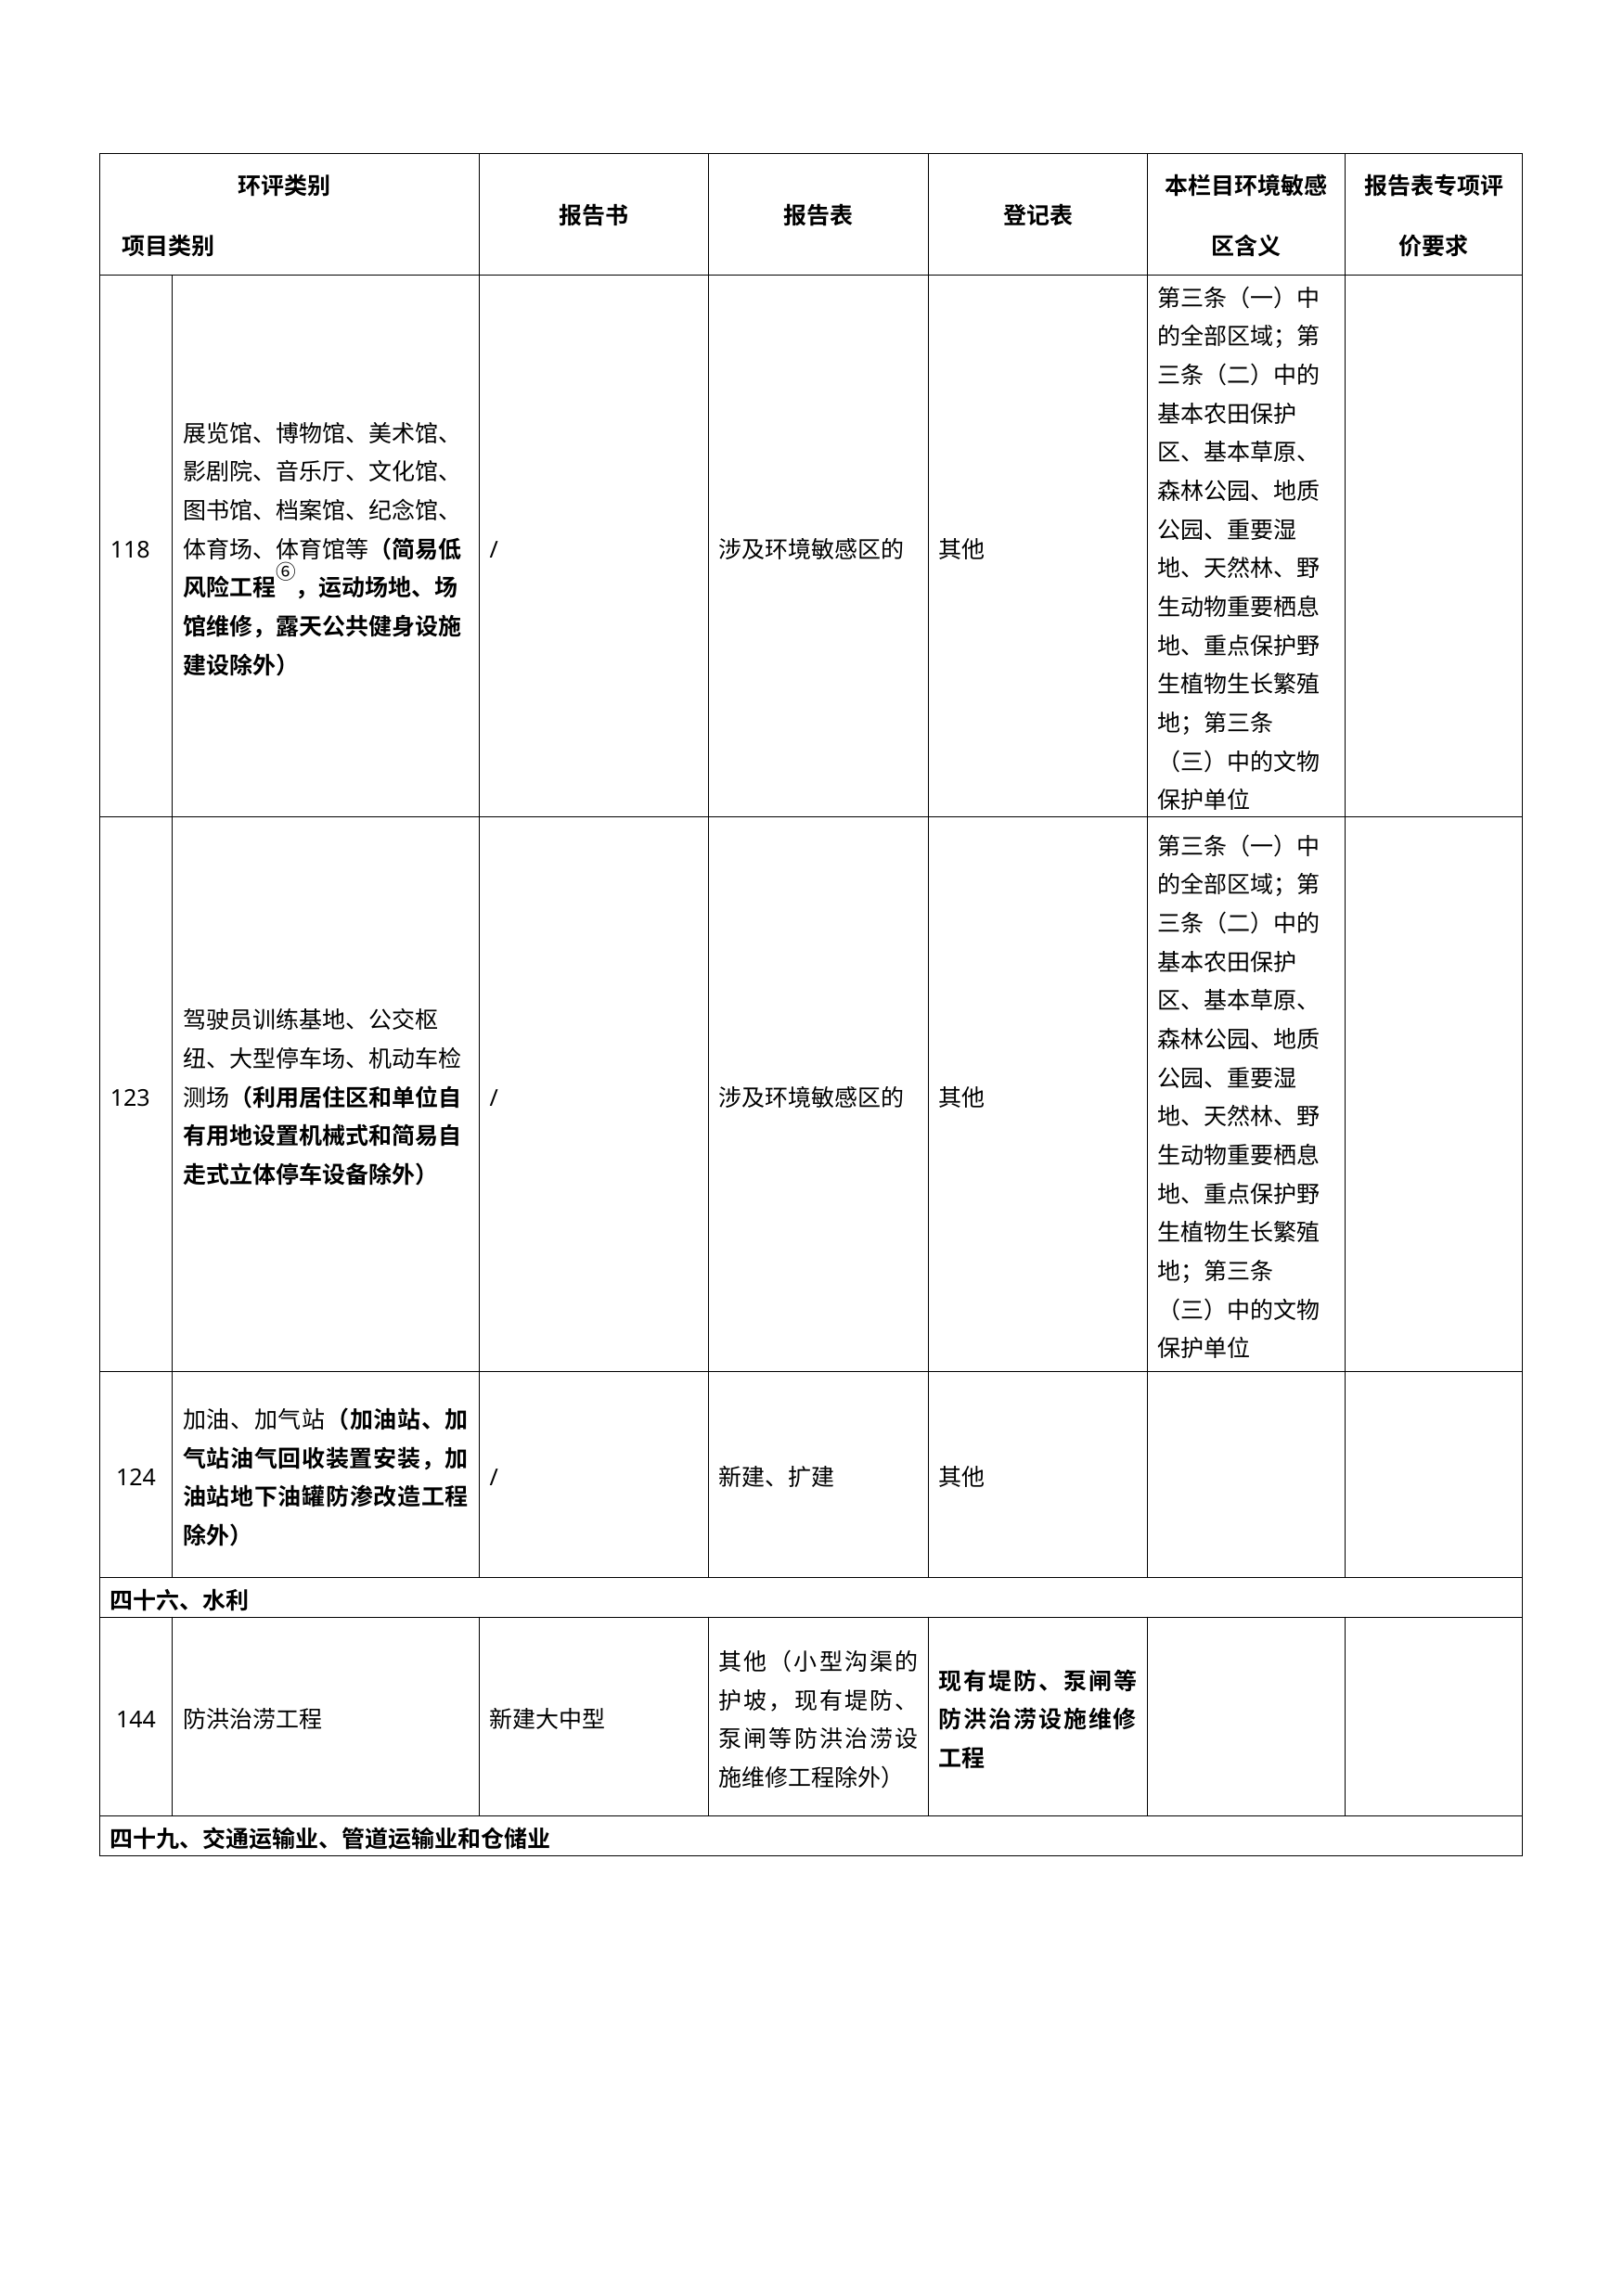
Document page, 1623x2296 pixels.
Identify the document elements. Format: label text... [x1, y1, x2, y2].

table_cell 118 [100, 276, 172, 816]
table_cell 新建、扩建 [709, 1372, 928, 1577]
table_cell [173, 276, 479, 816]
table_header 报告书 [480, 154, 708, 275]
table_cell 144 [100, 1618, 172, 1815]
table_cell 防洪治涝工程 [173, 1618, 479, 1815]
table_cell / [480, 276, 708, 816]
table_header 报告表 [709, 154, 928, 275]
table_cell 其他 [929, 817, 1147, 1371]
table_cell 其他 [929, 276, 1147, 816]
table_cell / [480, 817, 708, 1371]
table_cell 驾驶员训练基地、公交枢纽、大型停车场、机动车检测场（利用居住区和单位自有用地设置机械式和简易自走式立体停车设备除外） [173, 817, 479, 1371]
table_cell 加油、加气站（加油站、加气站油气回收装置安装，加油站地下油罐防渗改造工程除外） [173, 1372, 479, 1577]
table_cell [1148, 276, 1345, 816]
table_cell [1346, 276, 1522, 816]
table_header 本栏目环境敏感区含义 [1148, 154, 1345, 275]
table_cell [1148, 1372, 1345, 1577]
table_cell [1346, 1618, 1522, 1815]
table_cell [1346, 817, 1522, 1371]
table_cell 其他（小型沟渠的护坡，现有堤防、泵闸等防洪治涝设施维修工程除外） [709, 1618, 928, 1815]
table_cell 涉及环境敏感区的 [709, 276, 928, 816]
table_header 环评类别 项目类别 [100, 154, 479, 275]
table_header 登记表 [929, 154, 1147, 275]
table_cell [1346, 1372, 1522, 1577]
table_cell 四十九、交通运输业、管道运输业和仓储业 [100, 1816, 1522, 1855]
table_cell 新建大中型 [480, 1618, 708, 1815]
table_cell [1148, 1618, 1345, 1815]
table_cell 其他 [929, 1372, 1147, 1577]
table_cell 123 [100, 817, 172, 1371]
table_cell 涉及环境敏感区的 [709, 817, 928, 1371]
table_header 报告表专项评价要求 [1346, 154, 1522, 275]
table_cell 四十六、水利 [100, 1578, 1522, 1616]
table_cell / [480, 1372, 708, 1577]
table_cell 第三条（一）中的全部区域；第三条（二）中的基本农田保护区、基本草原、森林公园、地质公园、重要湿地、天然林、野生动物重要栖息地、重点保护野生植物生长繁殖地；第三条（三）中的文物保护单位 [1148, 817, 1345, 1371]
table_cell 124 [100, 1372, 172, 1577]
table_cell 现有堤防、泵闸等防洪治涝设施维修工程 [929, 1618, 1147, 1815]
